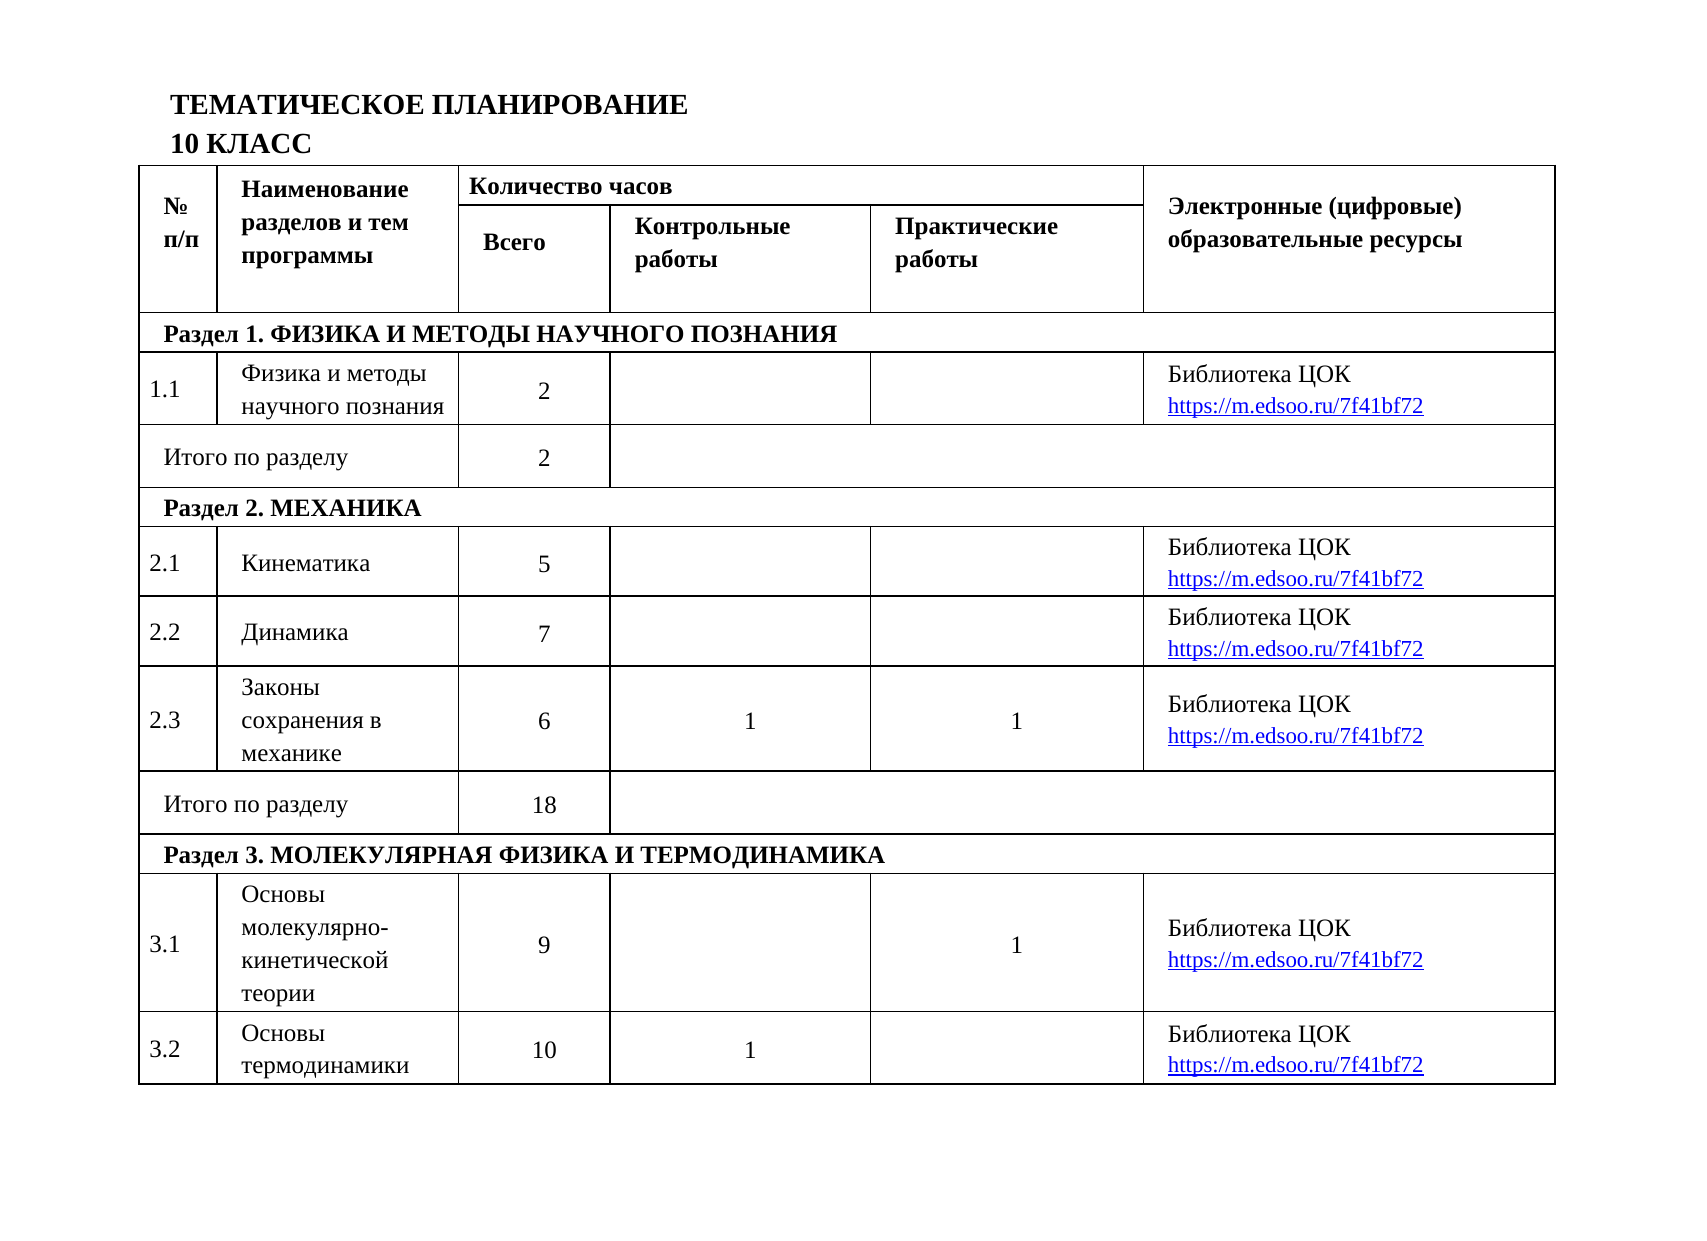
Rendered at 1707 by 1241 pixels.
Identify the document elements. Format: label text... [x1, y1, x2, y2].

table_cell 1 [611, 1012, 870, 1083]
table_cell [871, 353, 1143, 424]
table_cell [611, 772, 1554, 833]
table_cell Библиотека ЦОК https://m.edsoo.ru/7f41bf72 [1144, 353, 1554, 424]
table_cell 5 [459, 527, 609, 595]
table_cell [1144, 1012, 1554, 1083]
table_cell 1 [871, 667, 1143, 770]
table_cell Физика и методы научного познания [218, 353, 458, 424]
table_cell Раздел 1. ФИЗИКА И МЕТОДЫ НАУЧНОГО ПОЗНАНИЯ [140, 313, 1554, 351]
table_cell Библиотека ЦОК https://m.edsoo.ru/7f41bf72 [1144, 527, 1554, 595]
table_cell 3.2 [140, 1012, 216, 1083]
text 10 КЛАСС [162, 126, 1557, 159]
table_cell Всего [459, 206, 609, 312]
table_cell [611, 597, 870, 665]
table_cell Раздел 2. МЕХАНИКА [140, 488, 1554, 526]
table_header № п/п [140, 166, 216, 312]
table_cell 10 [459, 1012, 609, 1083]
table_cell 2 [459, 425, 609, 486]
table_cell [611, 874, 870, 1011]
table_cell 2.1 [140, 527, 216, 595]
table_cell Кинематика [218, 527, 458, 595]
table_cell Основы молекулярно-кинетической теории [218, 874, 458, 1011]
table_cell 1 [871, 874, 1143, 1011]
table_cell 2 [459, 353, 609, 424]
table_cell 1.1 [140, 353, 216, 424]
table_cell 2.2 [140, 597, 216, 665]
table_cell Законы сохранения в механике [218, 667, 458, 770]
table_cell 9 [459, 874, 609, 1011]
text ТЕМАТИЧЕСКОЕ ПЛАНИРОВАНИЕ [162, 87, 1557, 121]
table_cell 7 [459, 597, 609, 665]
table_cell Контрольные работы [611, 206, 870, 312]
table_cell 18 [459, 772, 609, 833]
table_cell Итого по разделу [140, 425, 458, 486]
table_cell Итого по разделу [140, 772, 458, 833]
table_header Количество часов [459, 166, 1143, 204]
table_cell [871, 597, 1143, 665]
table_cell 2.3 [140, 667, 216, 770]
table_cell [611, 425, 1554, 486]
table_cell [871, 527, 1143, 595]
table_cell Раздел 3. МОЛЕКУЛЯРНАЯ ФИЗИКА И ТЕРМОДИНАМИКА [140, 835, 1554, 872]
table_cell Практические работы [871, 206, 1143, 312]
table_cell 3.1 [140, 874, 216, 1011]
table_cell Библиотека ЦОК https://m.edsoo.ru/7f41bf72 [1144, 597, 1554, 665]
table_header Наименование разделов и тем программы [218, 166, 458, 312]
table_cell [871, 1012, 1143, 1083]
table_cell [1144, 874, 1554, 1011]
table_cell 6 [459, 667, 609, 770]
table_cell [611, 527, 870, 595]
table_cell Динамика [218, 597, 458, 665]
table_cell Основы термодинамики [218, 1012, 458, 1083]
table_header Электронные (цифровые) образовательные ресурсы [1144, 166, 1554, 312]
table_cell 1 [611, 667, 870, 770]
table_cell Библиотека ЦОК https://m.edsoo.ru/7f41bf72 [1144, 667, 1554, 770]
table_cell [611, 353, 870, 424]
